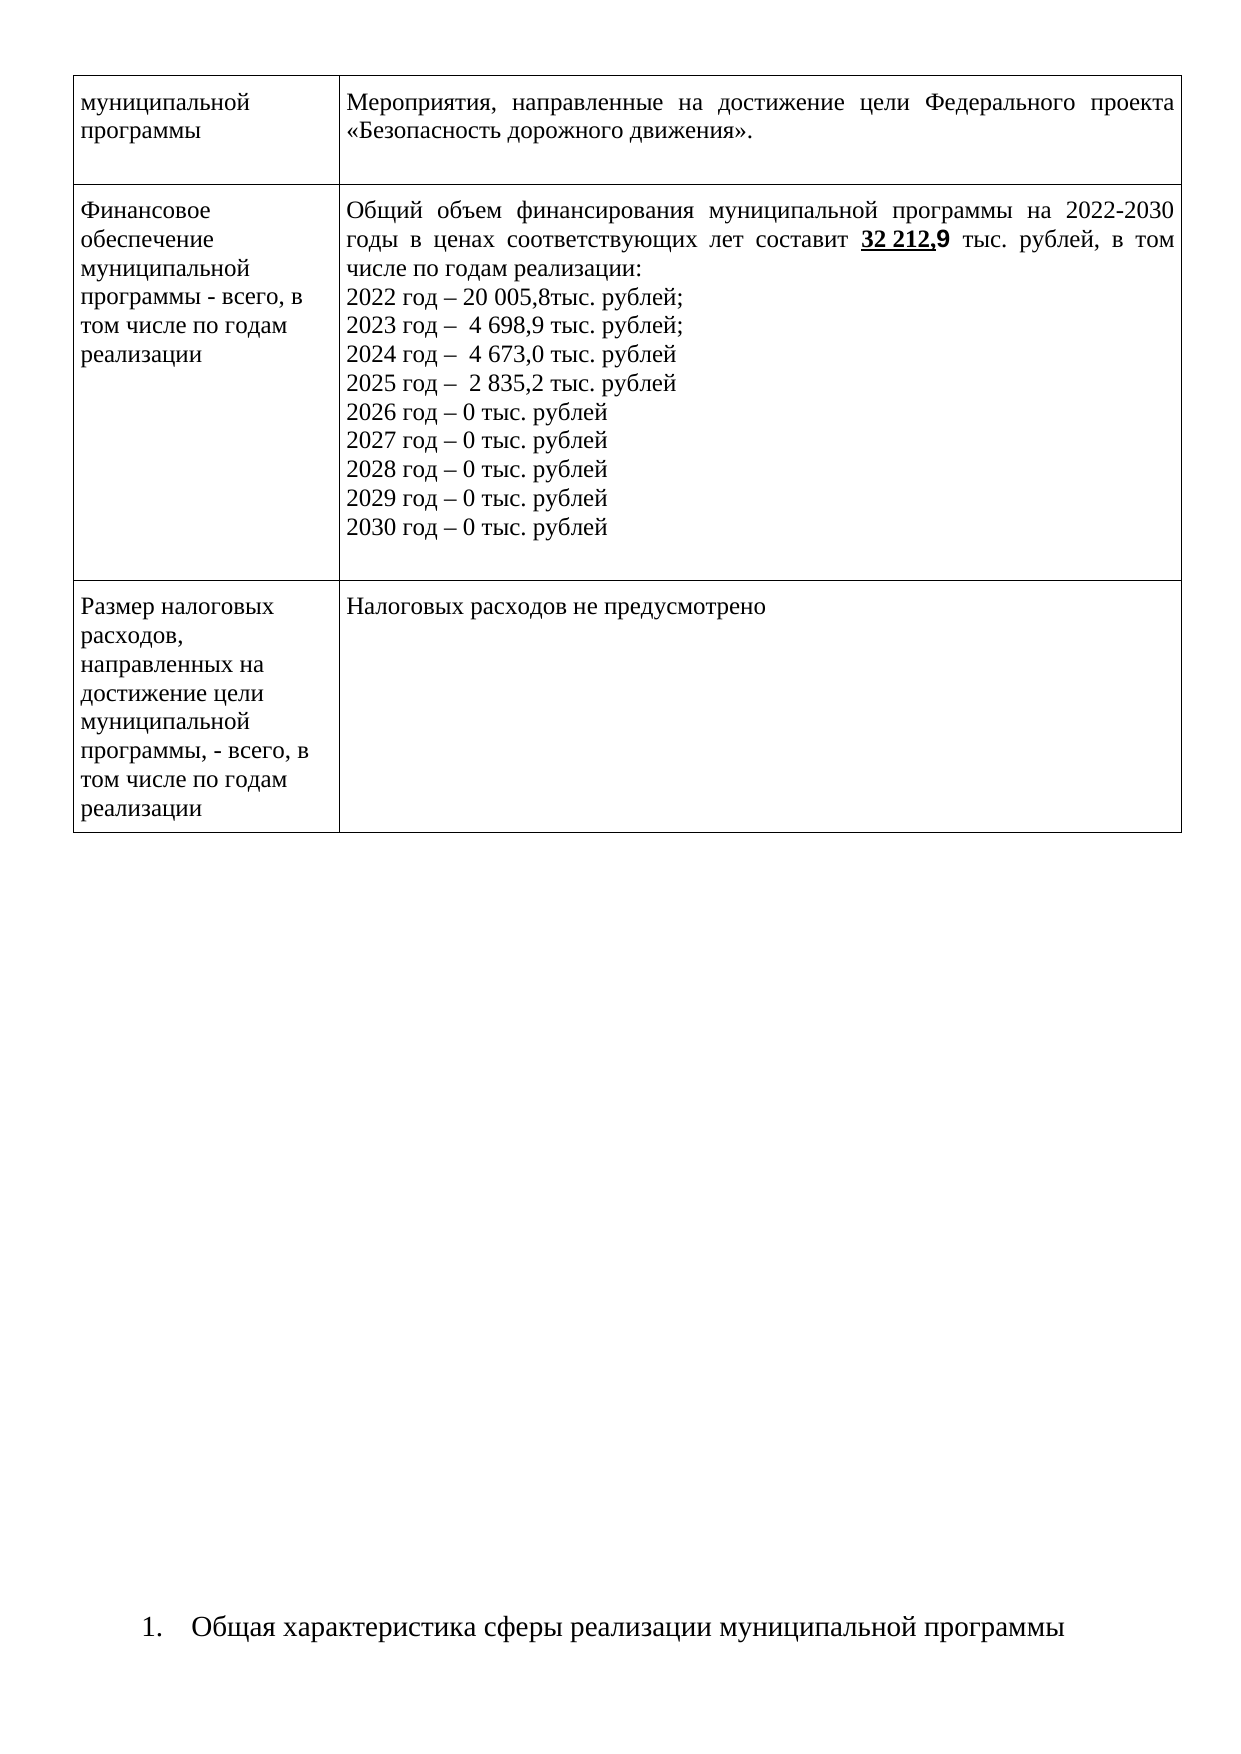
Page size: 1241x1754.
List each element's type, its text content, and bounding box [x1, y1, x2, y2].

table_cell Общий объем финансирования муниципальной программы на 2022-2030 годы в ценах соответствующих лет составит 32 212,9 тыс. рублей, в том числе по годам реализации: 2022 год – 20 005,8тыс. рублей; 2023 год – 4 698,9 тыс. рублей; 2024 год – 4 673,0 тыс. рублей 2025 год – 2 835,2 тыс. рублей 2026 год – 0 тыс. рублей 2027 год – 0 тыс. рублей 2028 год – 0 тыс. рублей 2029 год – 0 тыс. рублей 2030 год – 0 тыс. рублей [340, 185, 1181, 580]
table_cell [74, 76, 339, 183]
list Общая характеристика сферы реализации муниципальной программы [141, 1609, 1167, 1643]
table_cell Финансовое обеспечение муниципальной программы - всего, в том числе по годам реализации [74, 185, 339, 580]
table_cell Налоговых расходов не предусмотрено [340, 581, 1181, 832]
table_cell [340, 76, 1181, 183]
table_cell Размер налоговых расходов, направленных на достижение цели муниципальной программы, - всего, в том числе по годам реализации [74, 581, 339, 832]
